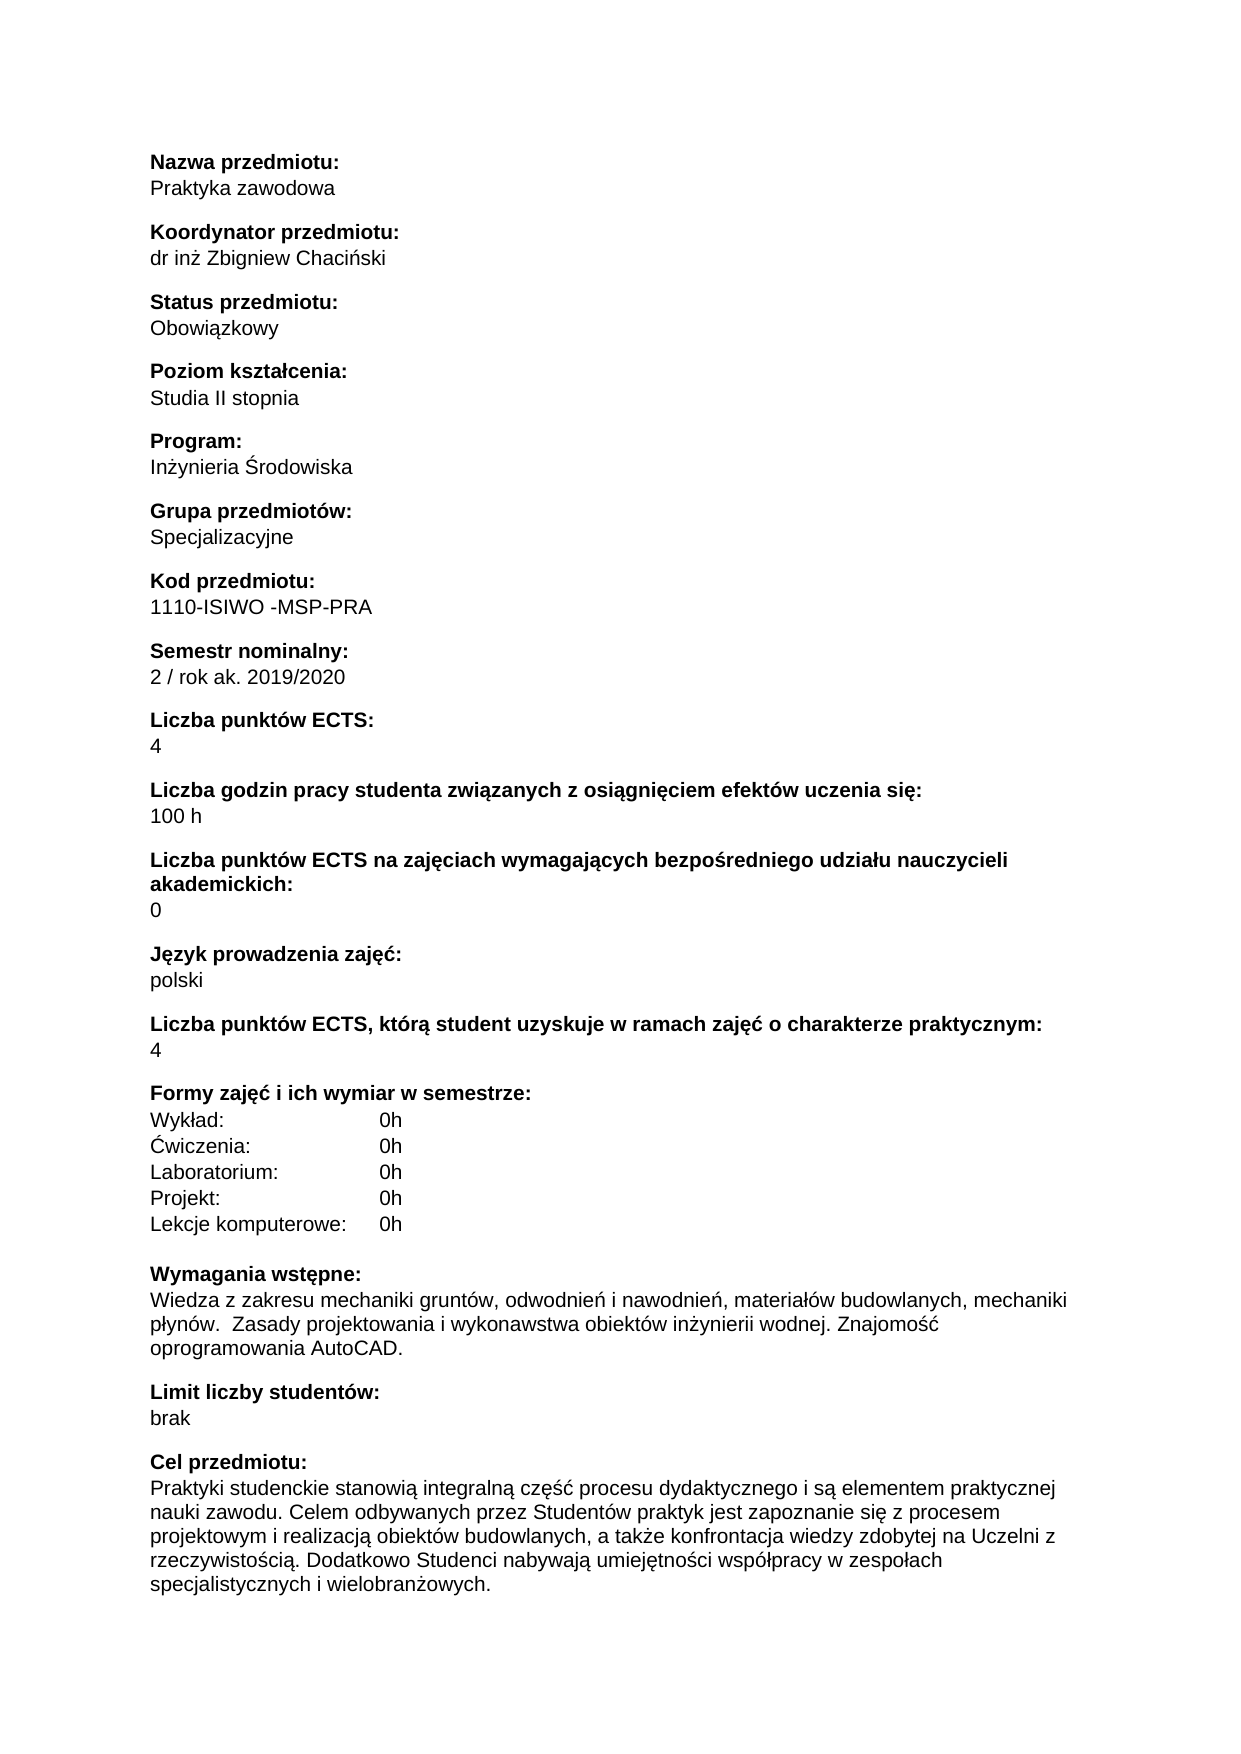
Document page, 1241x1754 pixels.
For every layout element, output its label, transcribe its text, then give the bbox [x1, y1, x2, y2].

text 4 [150, 1037, 1090, 1061]
text 0 [150, 898, 1090, 922]
text Praktyka zawodowa [150, 176, 1090, 200]
text Obowiązkowy [150, 316, 1090, 339]
table_header 0h [369, 1108, 597, 1132]
text Wiedza z zakresu mechaniki gruntów, odwodnień i nawodnień, materiałów budowlanych, mechaniki płynów. Zasady projektowania i wykonawstwa obiektów inżynierii wodnej. Znajomość oprogramowania AutoCAD. [150, 1288, 1090, 1360]
text Kod przedmiotu: [150, 569, 1090, 593]
text 4 [150, 734, 1090, 758]
text Status przedmiotu: [150, 289, 1090, 313]
table_cell Laboratorium: [140, 1160, 367, 1184]
text Nazwa przedmiotu: [150, 150, 1090, 174]
table_cell 0h [369, 1158, 597, 1184]
text polski [150, 968, 1090, 992]
text Praktyki studenckie stanowią integralną część procesu dydaktycznego i są elementem praktycznej nauki zawodu. Celem odbywanych przez Studentów praktyk jest zapoznanie się z procesem projektowym i realizacją obiektów budowlanych, a także konfrontacja wiedzy zdobytej na Uczelni z rzeczywistością. Dodatkowo Studenci nabywają umiejętności współpracy w zespołach specjalistycznych i wielobranżowych. [150, 1476, 1090, 1595]
table_cell Projekt: [140, 1186, 367, 1210]
text Język prowadzenia zajęć: [150, 942, 1090, 966]
text Grupa przedmiotów: [150, 499, 1090, 523]
text Poziom kształcenia: [150, 359, 1090, 383]
text Formy zajęć i ich wymiar w semestrze: [150, 1081, 1090, 1105]
text brak [150, 1406, 1090, 1430]
text Program: [150, 429, 1090, 453]
text Inżynieria Środowiska [150, 455, 1090, 479]
table_cell 0h [369, 1132, 597, 1158]
text dr inż Zbigniew Chaciński [150, 246, 1090, 270]
text Studia II stopnia [150, 385, 1090, 409]
table_cell 0h [369, 1184, 597, 1210]
text 2 / rok ak. 2019/2020 [150, 664, 1090, 688]
table_cell Lekcje komputerowe: [140, 1212, 367, 1236]
table_header Wykład: [140, 1108, 367, 1132]
table_cell Ćwiczenia: [140, 1134, 367, 1158]
text 100 h [150, 804, 1090, 828]
text Liczba punktów ECTS: [150, 708, 1090, 732]
text Liczba godzin pracy studenta związanych z osiągnięciem efektów uczenia się: [150, 778, 1090, 802]
text Specjalizacyjne [150, 525, 1090, 549]
text Liczba punktów ECTS, którą student uzyskuje w ramach zajęć o charakterze praktycznym: [150, 1011, 1090, 1035]
text Limit liczby studentów: [150, 1380, 1090, 1404]
text 1110-ISIWO -MSP-PRA [150, 595, 1090, 619]
text Semestr nominalny: [150, 638, 1090, 662]
table_cell 0h [369, 1210, 597, 1236]
text Liczba punktów ECTS na zajęciach wymagających bezpośredniego udziału nauczycieli akademickich: [150, 848, 1090, 896]
text Koordynator przedmiotu: [150, 220, 1090, 244]
text Wymagania wstępne: [150, 1262, 1090, 1286]
text Cel przedmiotu: [150, 1449, 1090, 1473]
